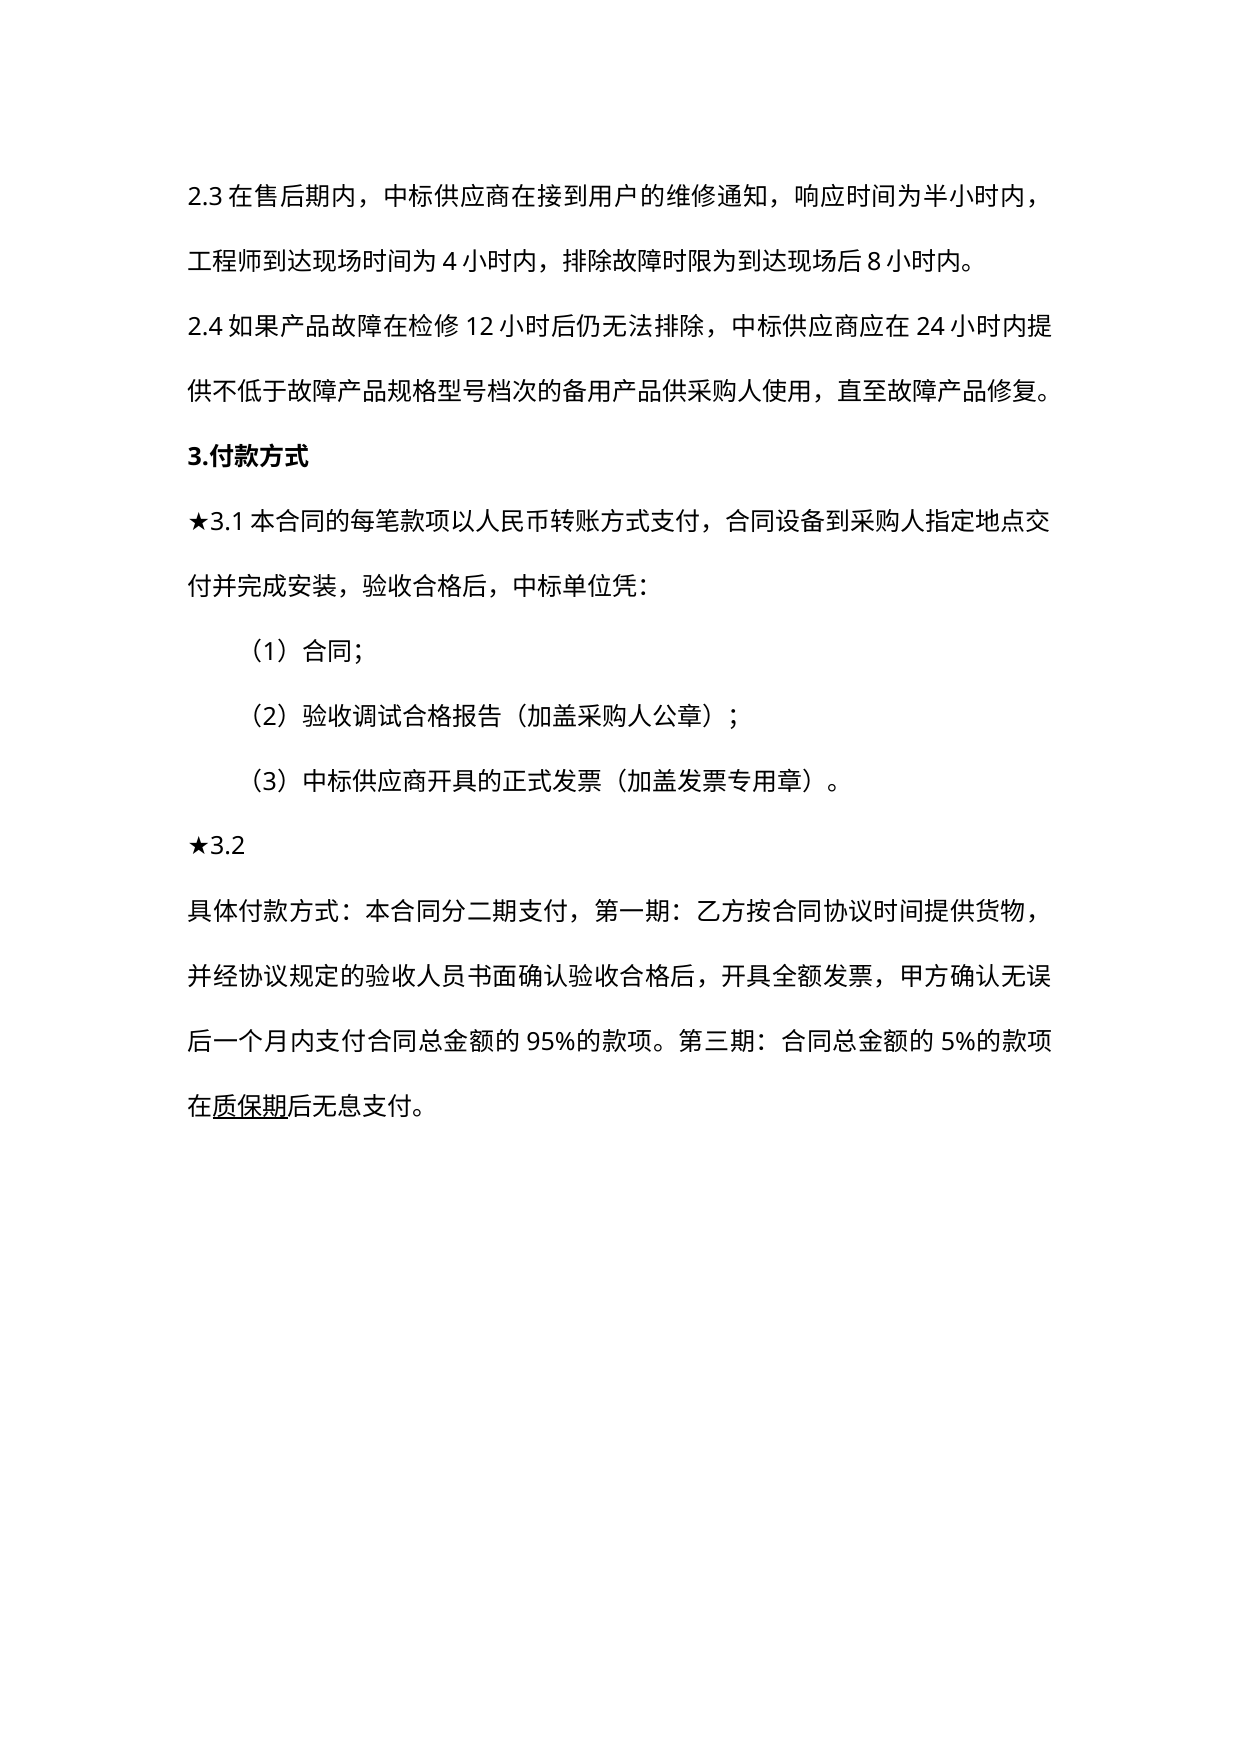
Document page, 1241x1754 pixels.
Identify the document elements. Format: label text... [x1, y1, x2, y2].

text 2.4如果产品故障在检修12小时后仍无法排除，中标供应商应在24小时内提供不低于故障产品规格型号档次的备用产品供采购人使用，直至故障产品修复。 [187, 292, 1053, 422]
text 具体付款方式：本合同分二期支付，第一期：乙方按合同协议时间提供货物，并经协议规定的验收人员书面确认验收合格后，开具全额发票，甲方确认无误后一个月内支付合同总金额的95%的款项。第三期：合同总金额的5%的款项在质保期后无息支付。 [187, 877, 1053, 1137]
text （1）合同； [187, 617, 1053, 682]
text （3）中标供应商开具的正式发票（加盖发票专用章）。 [187, 747, 1053, 812]
text ★3.1本合同的每笔款项以人民币转账方式支付，合同设备到采购人指定地点交付并完成安装，验收合格后，中标单位凭： [187, 487, 1053, 617]
text 2.3在售后期内，中标供应商在接到用户的维修通知，响应时间为半小时内，工程师到达现场时间为4小时内，排除故障时限为到达现场后8小时内。 [187, 162, 1053, 292]
text （2）验收调试合格报告（加盖采购人公章）； [187, 682, 1053, 747]
text ★3.2 [187, 812, 1053, 877]
text 3.付款方式 [187, 422, 1053, 487]
